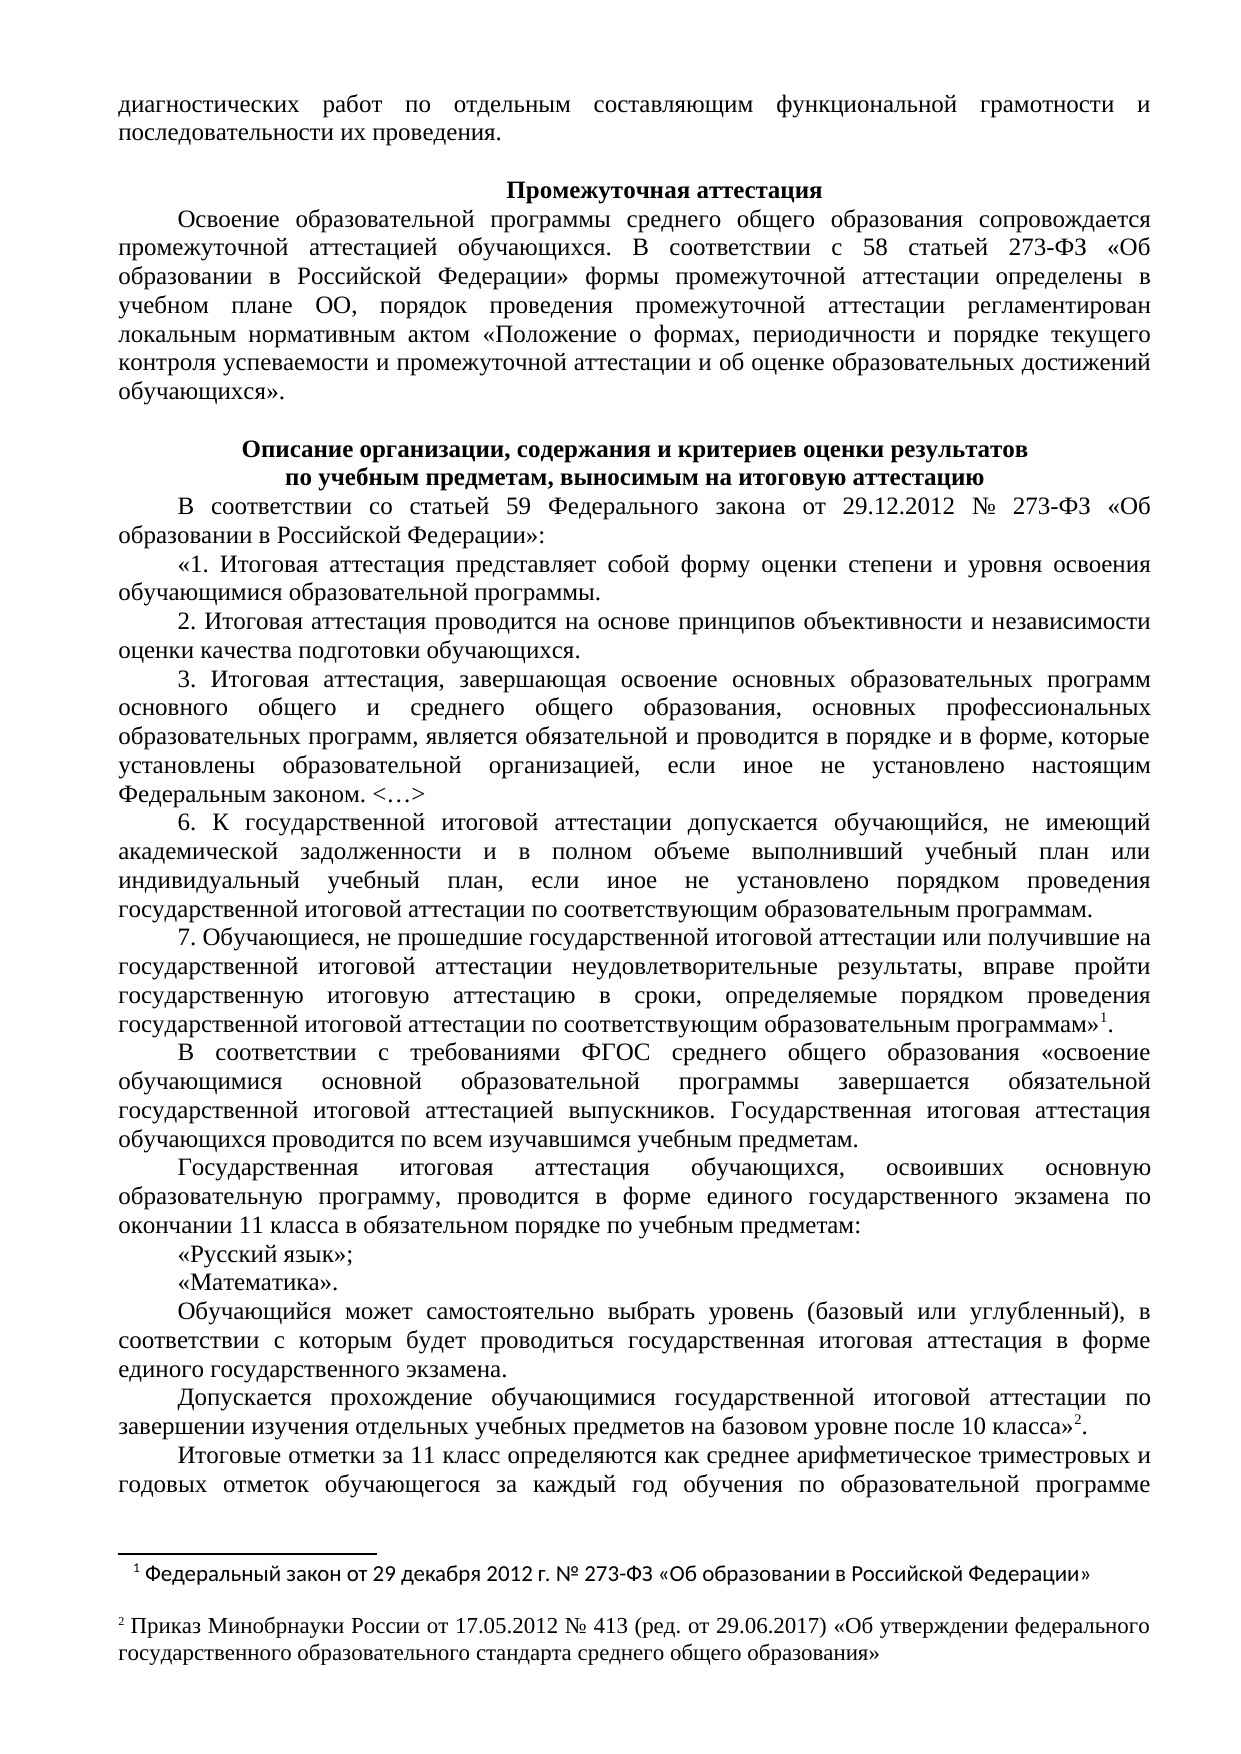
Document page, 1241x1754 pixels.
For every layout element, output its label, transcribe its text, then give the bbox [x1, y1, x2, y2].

text 3. Итоговая аттестация, завершающая освоение основных образовательных программ основного общего и среднего общего образования, основных профессиональных образовательных программ, является обязательной и проводится в порядке и в форме, которые установлены образовательной организацией, если иное не установлено настоящим Федеральным законом. <…> [118, 664, 1152, 807]
text Обучающийся может самостоятельно выбрать уровень (базовый или углубленный), в соответствии с которым будет проводиться государственная итоговая аттестация в форме единого государственного экзамена. [118, 1296, 1152, 1382]
text 2. Итоговая аттестация проводится на основе принципов объективности и независимости оценки качества подготовки обучающихся. [118, 606, 1152, 664]
text 6. К государственной итоговой аттестации допускается обучающийся, не имеющий академической задолженности и в полном объеме выполнивший учебный план или индивидуальный учебный план, если иное не установлено порядком проведения государственной итоговой аттестации по соответствующим образовательным программам. [118, 807, 1152, 922]
text Допускается прохождение обучающимися государственной итоговой аттестации по завершении изучения отдельных учебных предметов на базовом уровне после 10 класса». [118, 1382, 1152, 1440]
text Освоение образовательной программы среднего общего образования сопровождается промежуточной аттестацией обучающихся. В соответствии с 58 статьей 273-ФЗ «Об образовании в Российской Федерации» формы промежуточной аттестации определены в учебном плане ОО, порядок проведения промежуточной аттестации регламентирован локальным нормативным актом «Положение о формах, периодичности и порядке текущего контроля успеваемости и промежуточной аттестации и об оценке образовательных достижений обучающихся». [118, 204, 1152, 405]
text «1. Итоговая аттестация представляет собой форму оценки степени и уровня освоения обучающимися образовательной программы. [118, 549, 1152, 606]
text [118, 89, 1152, 146]
text Промежуточная аттестация [118, 175, 1152, 204]
text «Математика». [118, 1267, 1152, 1296]
text по учебным предметам, выносимым на итоговую аттестацию [118, 462, 1152, 491]
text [118, 1440, 1152, 1497]
text «Русский язык»; [118, 1239, 1152, 1267]
text В соответствии со статьей 59 Федерального закона от 29.12.2012 № 273-ФЗ «Об образовании в Российской Федерации»: [118, 491, 1152, 549]
text Описание организации, содержания и критериев оценки результатов [118, 434, 1152, 462]
text В соответствии с требованиями ФГОС среднего общего образования «освоение обучающимися основной образовательной программы завершается обязательной государственной итоговой аттестацией выпускников. Государственная итоговая аттестация обучающихся проводится по всем изучавшимся учебным предметам. [118, 1037, 1152, 1152]
text Государственная итоговая аттестация обучающихся, освоивших основную образовательную программу, проводится в форме единого государственного экзамена по окончании 11 класса в обязательном порядке по учебным предметам: [118, 1152, 1152, 1239]
text 7. Обучающиеся, не прошедшие государственной итоговой аттестации или получившие на государственной итоговой аттестации неудовлетворительные результаты, вправе пройти государственную итоговую аттестацию в сроки, определяемые порядком проведения государственной итоговой аттестации по соответствующим образовательным программам». [118, 922, 1152, 1037]
